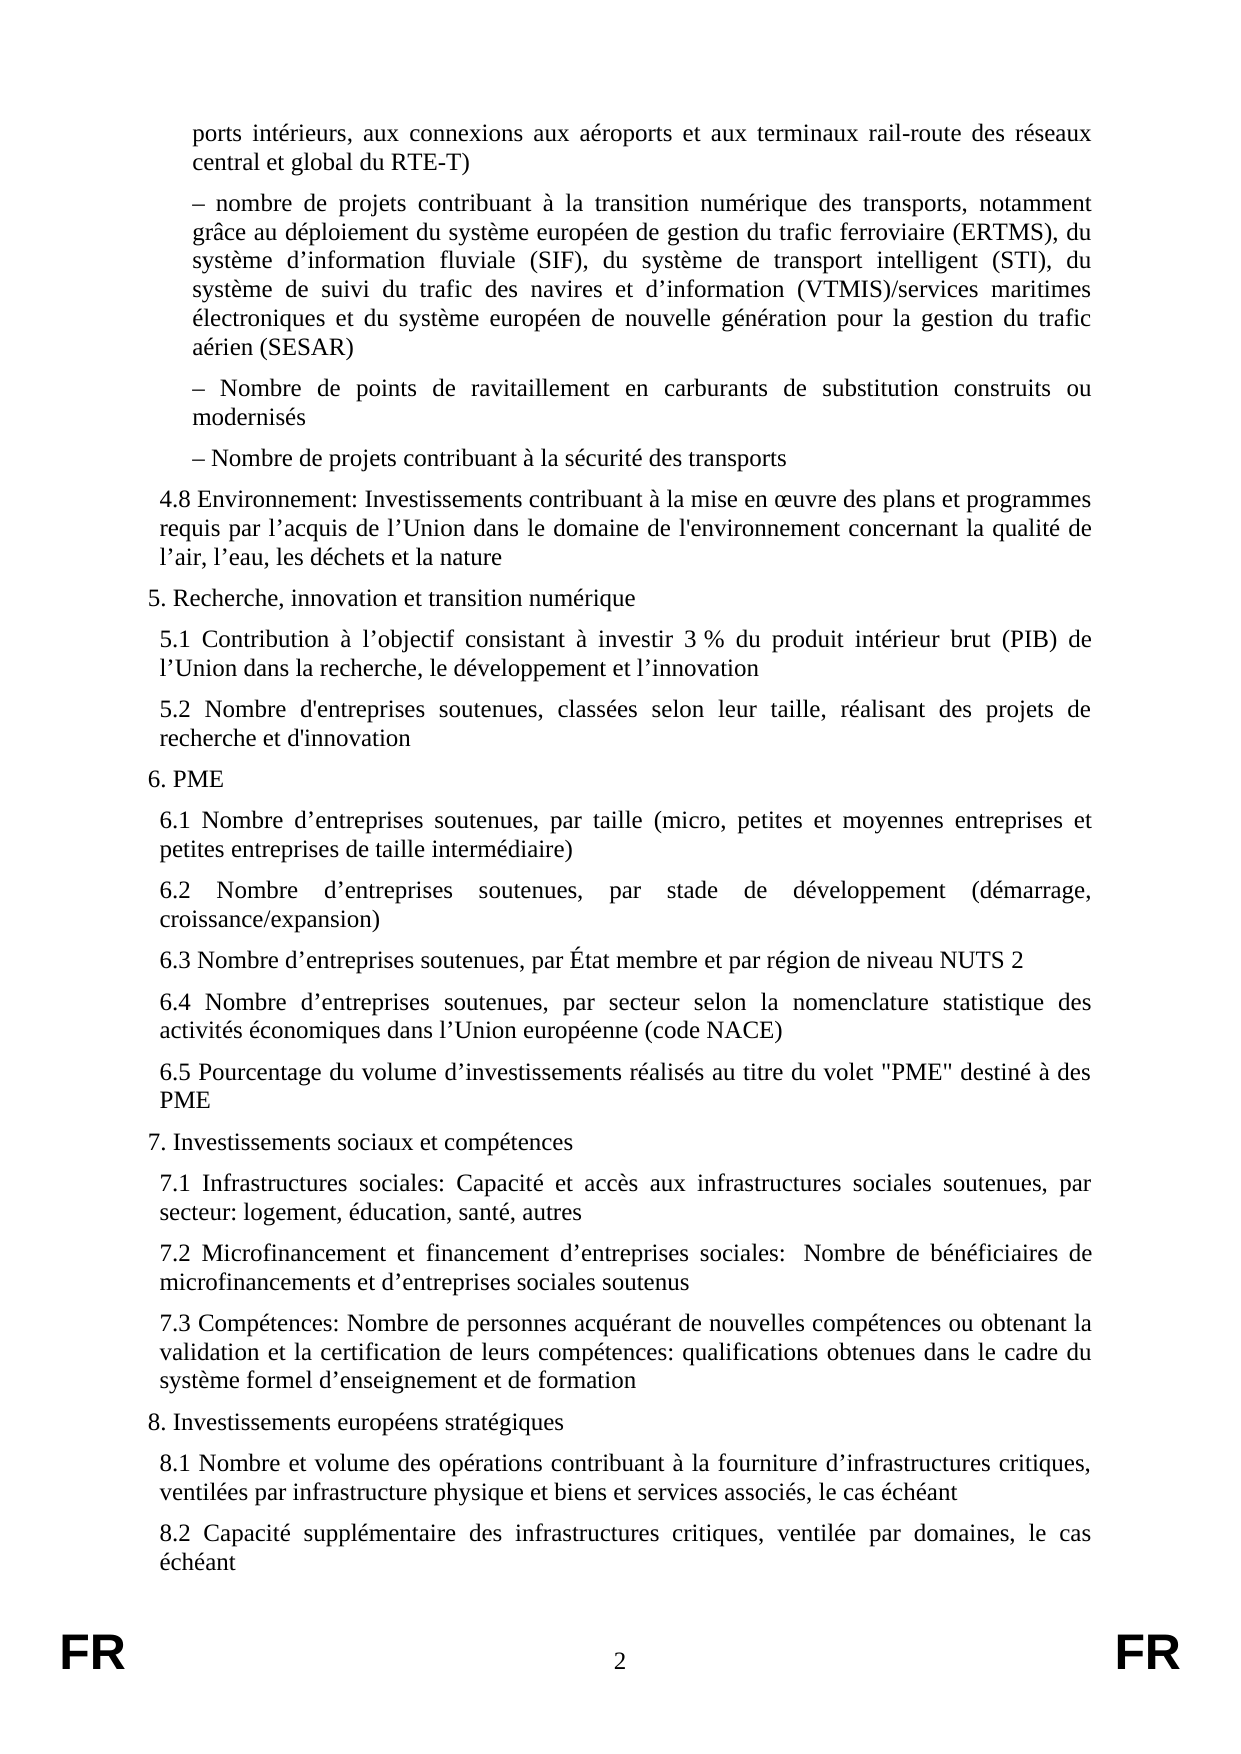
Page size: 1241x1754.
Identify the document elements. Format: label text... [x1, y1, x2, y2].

text 8. Investissements européens stratégiques [148, 1407, 1093, 1436]
text 7.3 Compétences: Nombre de personnes acquérant de nouvelles compétences ou obtenant la validation et la certification de leurs compétences: qualifications obtenues dans le cadre du système formel d’enseignement et de formation [159, 1308, 1093, 1394]
text 6.2 Nombre d’entreprises soutenues, par stade de développement (démarrage, croissance/expansion) [159, 876, 1093, 933]
text 7.2 Microfinancement et financement d’entreprises sociales: Nombre de bénéficiaires de microfinancements et d’entreprises sociales soutenus [159, 1238, 1093, 1296]
text – Nombre de points de ravitaillement en carburants de substitution construits ou modernisés [192, 373, 1093, 431]
text 7. Investissements sociaux et compétences [148, 1127, 1093, 1156]
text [192, 118, 1093, 176]
text 6.3 Nombre d’entreprises soutenues, par État membre et par région de niveau NUTS 2 [159, 946, 1093, 974]
text 5.2 Nombre d'entreprises soutenues, classées selon leur taille, réalisant des projets de recherche et d'innovation [159, 694, 1093, 752]
text 5. Recherche, innovation et transition numérique [148, 583, 1093, 612]
text 8.2 Capacité supplémentaire des infrastructures critiques, ventilée par domaines, le cas échéant [159, 1518, 1093, 1576]
text 4.8 Environnement: Investissements contribuant à la mise en œuvre des plans et programmes requis par l’acquis de l’Union dans le domaine de l'environnement concernant la qualité de l’air, l’eau, les déchets et la nature [159, 484, 1093, 571]
text 7.1 Infrastructures sociales: Capacité et accès aux infrastructures sociales soutenues, par secteur: logement, éducation, santé, autres [159, 1168, 1093, 1226]
text 6.4 Nombre d’entreprises soutenues, par secteur selon la nomenclature statistique des activités économiques dans l’Union européenne (code NACE) [159, 987, 1093, 1044]
text 6.1 Nombre d’entreprises soutenues, par taille (micro, petites et moyennes entreprises et petites entreprises de taille intermédiaire) [159, 806, 1093, 863]
text – Nombre de projets contribuant à la sécurité des transports [192, 443, 1093, 472]
text – nombre de projets contribuant à la transition numérique des transports, notamment grâce au déploiement du système européen de gestion du trafic ferroviaire (ERTMS), du système d’information fluviale (SIF), du système de transport intelligent (STI), du système de suivi du trafic des navires et d’information (VTMIS)/services maritimes électroniques et du système européen de nouvelle génération pour la gestion du trafic aérien (SESAR) [192, 188, 1093, 361]
text 8.1 Nombre et volume des opérations contribuant à la fourniture d’infrastructures critiques, ventilées par infrastructure physique et biens et services associés, le cas échéant [159, 1448, 1093, 1506]
text 5.1 Contribution à l’objectif consistant à investir 3 % du produit intérieur brut (PIB) de l’Union dans la recherche, le développement et l’innovation [159, 624, 1093, 682]
text 6. PME [148, 764, 1093, 793]
text 6.5 Pourcentage du volume d’investissements réalisés au titre du volet "PME" destiné à des PME [159, 1057, 1093, 1114]
